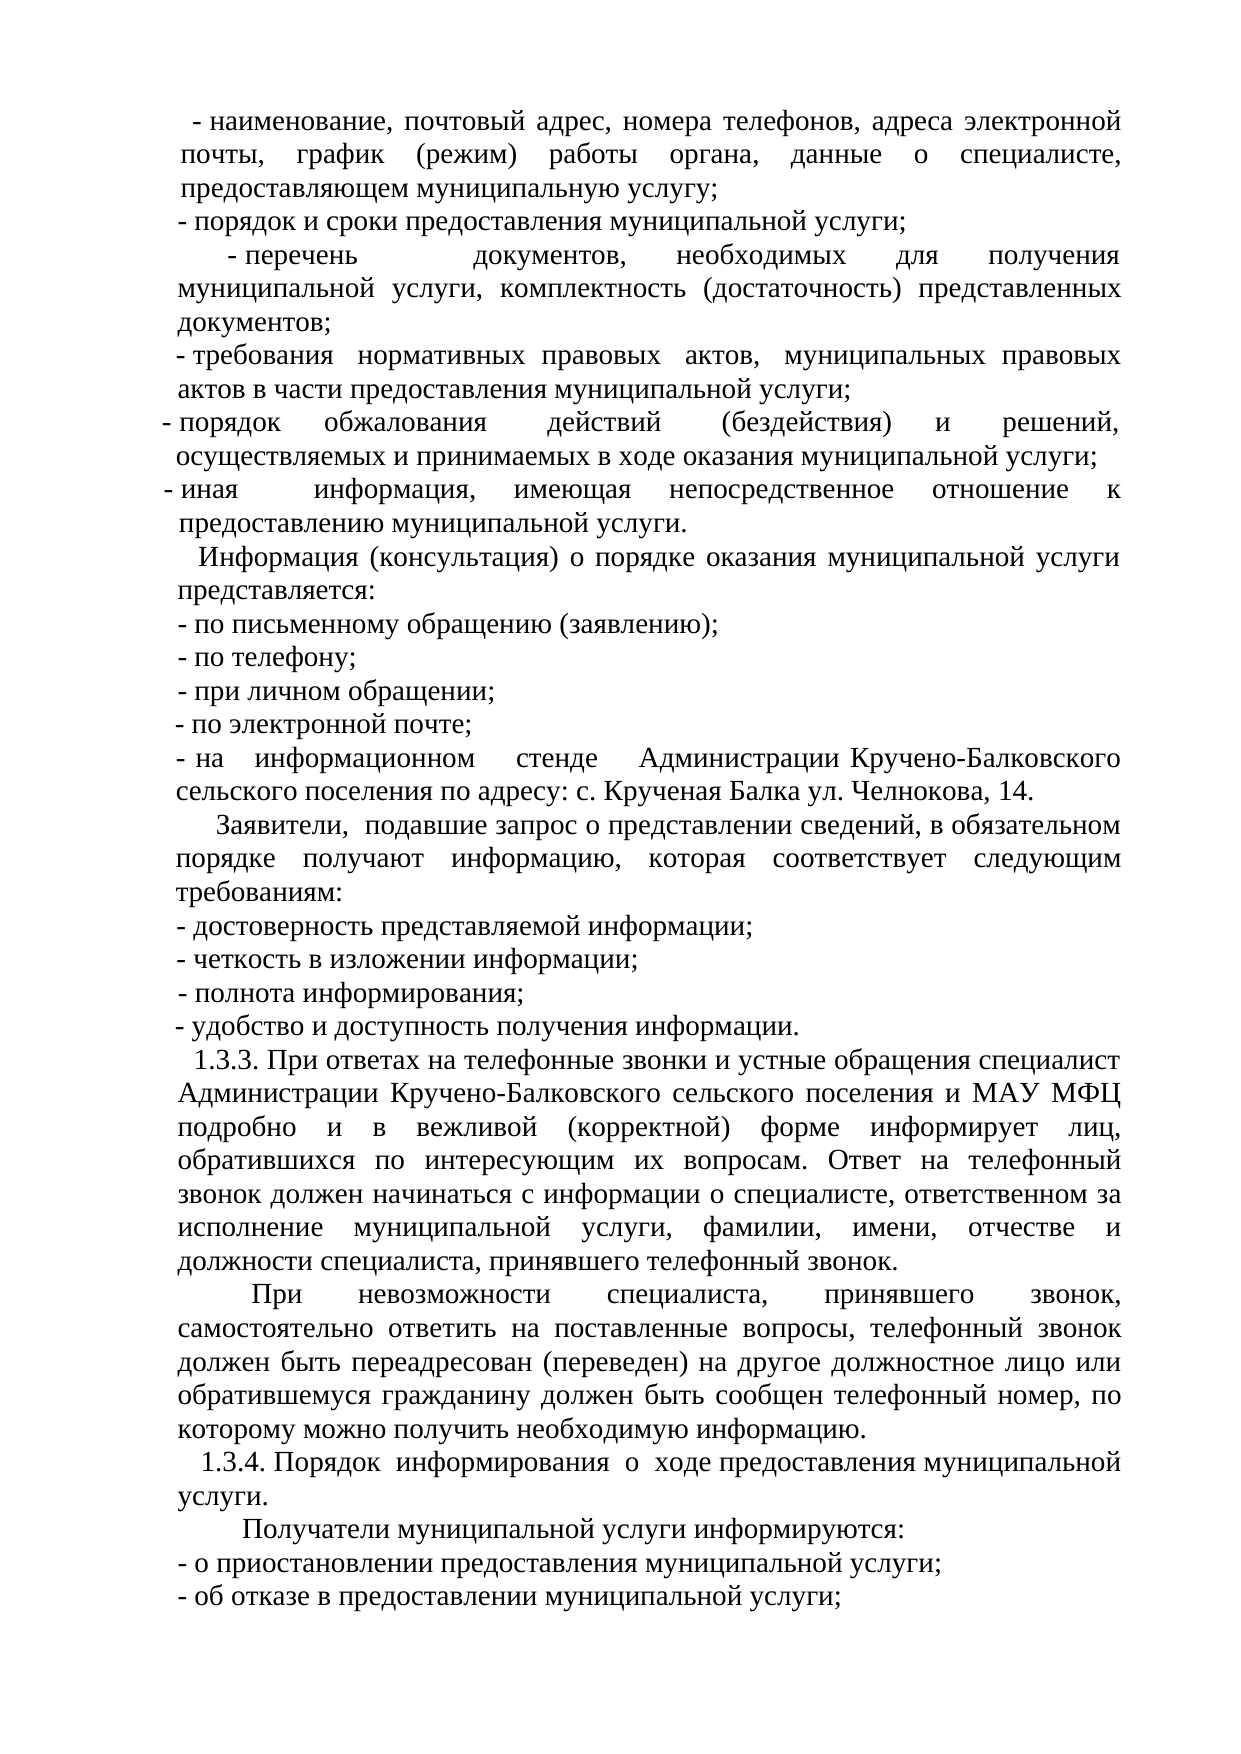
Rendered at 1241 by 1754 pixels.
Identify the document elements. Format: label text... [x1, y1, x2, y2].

text При невозможности специалиста, принявшего звонок, самостоятельно ответить на поставленные вопросы, телефонный звонок должен быть переадресован (переведен) на другое должностное лицо или обратившемуся гражданину должен быть сообщен телефонный номер, по которому можно получить необходимую информацию. [140, 1277, 1122, 1444]
text - по электронной почте; [138, 706, 1122, 740]
text - о приостановлении предоставления муниципальной услуги; [177, 1545, 1122, 1578]
text - иная информация, имеющая непосредственное отношение к предоставлению муниципальной услуги. [113, 472, 1122, 539]
text 1.3.3. При ответах на телефонные звонки и устные обращения специалист Администрации Кручено-Балковского сельского поселения и МАУ МФЦ подробно и в вежливой (корректной) форме информирует лиц, обратившихся по интересующим их вопросам. Ответ на телефонный звонок должен начинаться с информации о специалисте, ответственном за исполнение муниципальной услуги, фамилии, имени, отчестве и должности специалиста, принявшего телефонный звонок. [140, 1042, 1122, 1277]
text - по письменному обращению (заявлению); [177, 606, 1122, 639]
text - порядок и сроки предоставления муниципальной услуги; [177, 203, 1122, 237]
text 1.3.4. Порядок информирования о ходе предоставления муниципальной услуги. [140, 1444, 1122, 1511]
text - при личном обращении; [177, 673, 1122, 706]
text - требования нормативных правовых актов, муниципальных правовых актов в части предоставления муниципальной услуги; [112, 337, 1122, 404]
text - наименование, почтовый адрес, номера телефонов, адреса электронной почты, график (режим) работы органа, данные о специалисте, предоставляющем муниципальную услугу; [115, 103, 1122, 203]
text - перечень документов, необходимых для получения муниципальной услуги, комплектность (достаточность) представленных документов; [112, 237, 1122, 337]
text Получатели муниципальной услуги информируются: [140, 1511, 1122, 1545]
text - по телефону; [177, 639, 1122, 673]
text Заявители, подавшие запрос о представлении сведений, в обязательном порядке получают информацию, которая соответствует следующим требованиям: [176, 807, 1122, 908]
text Информация (консультация) о порядке оказания муниципальной услуги представляется: [112, 539, 1122, 606]
text - порядок обжалования действий (бездействия) и решений, осуществляемых и принимаемых в ходе оказания муниципальной услуги; [110, 404, 1122, 472]
text - достоверность представляемой информации; [140, 908, 1122, 941]
text - четкость в изложении информации; [140, 941, 1122, 975]
text - об отказе в предоставлении муниципальной услуги; [177, 1578, 1122, 1612]
text - полнота информирования; [141, 975, 1122, 1008]
text - на информационном стенде Администрации Кручено-Балковского сельского поселения по адресу: с. Крученая Балка ул. Челнокова, 14. [176, 740, 1122, 807]
text - удобство и доступность получения информации. [138, 1008, 1122, 1042]
